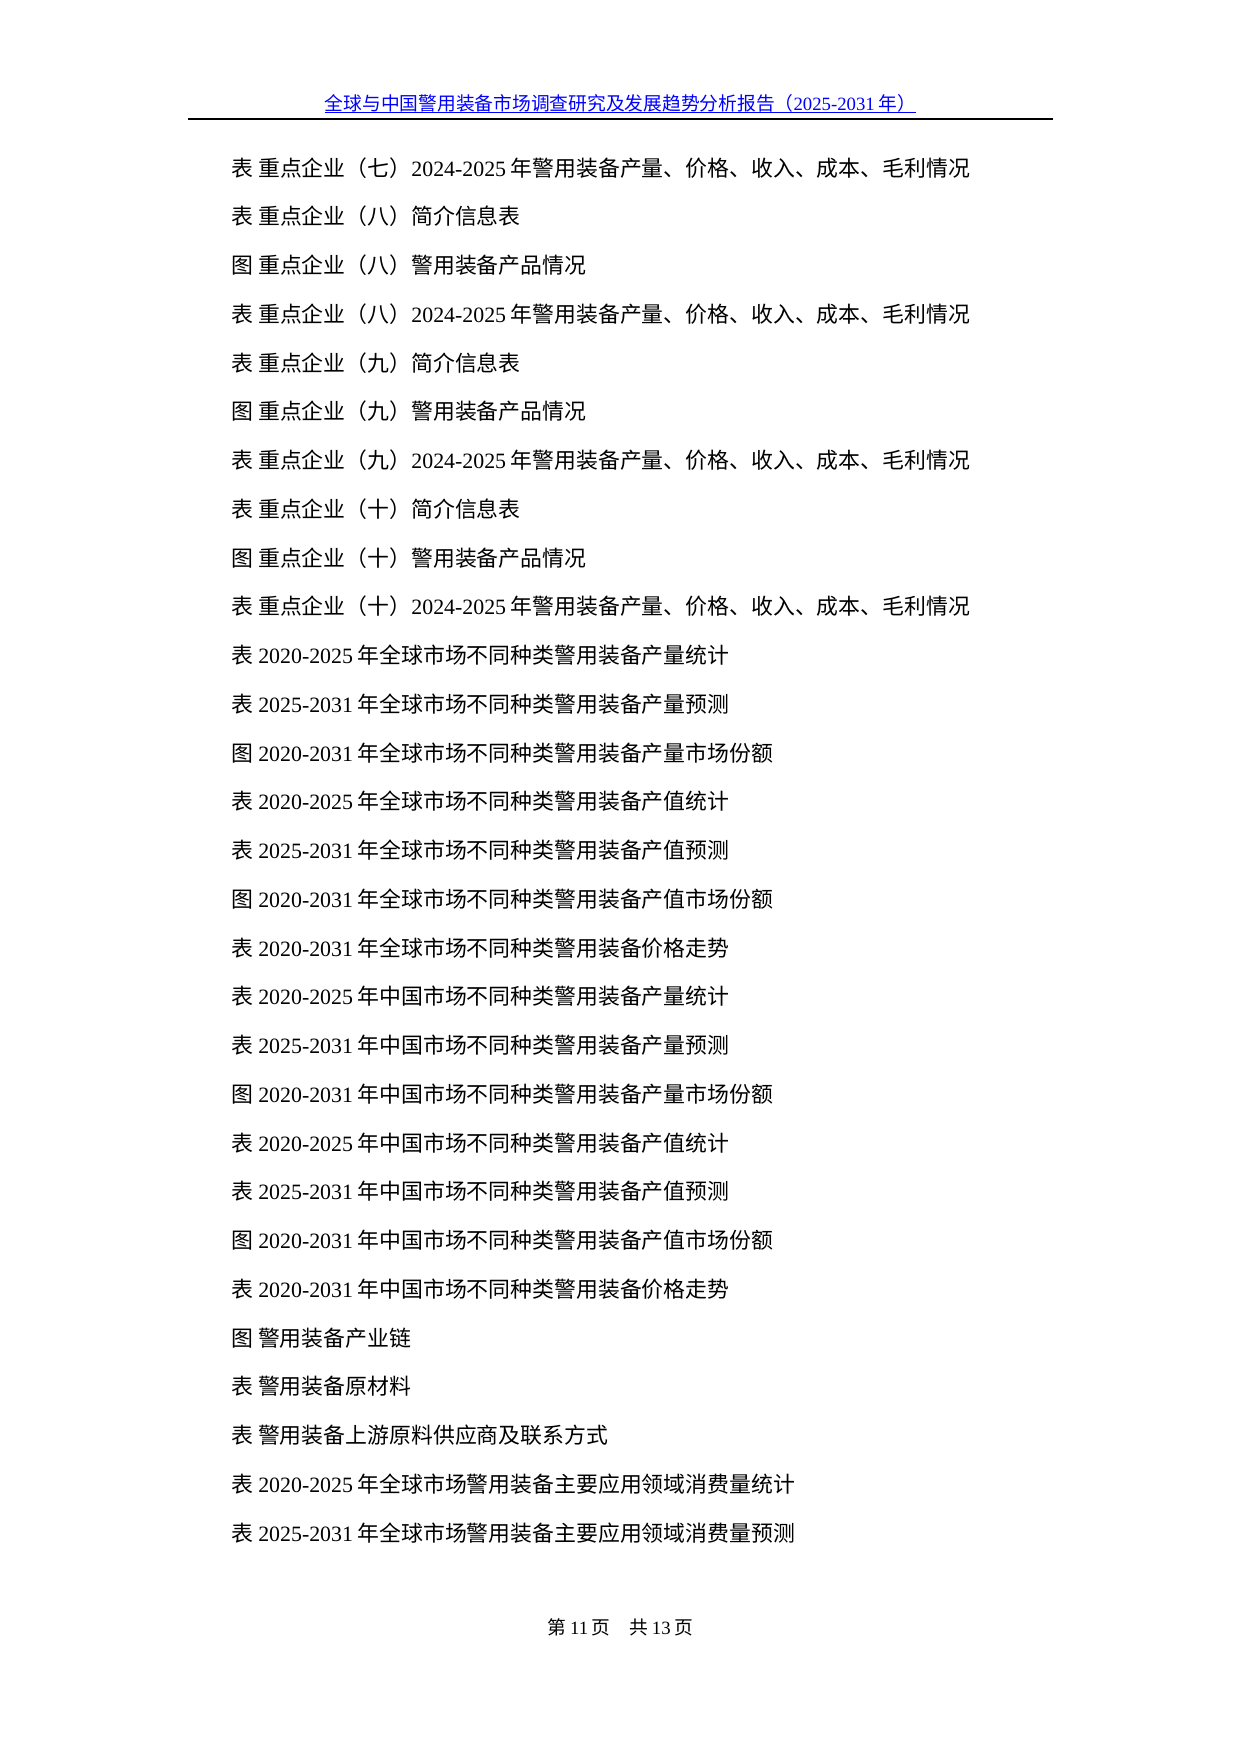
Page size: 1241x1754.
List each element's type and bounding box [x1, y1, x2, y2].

text [187, 150, 1053, 1548]
